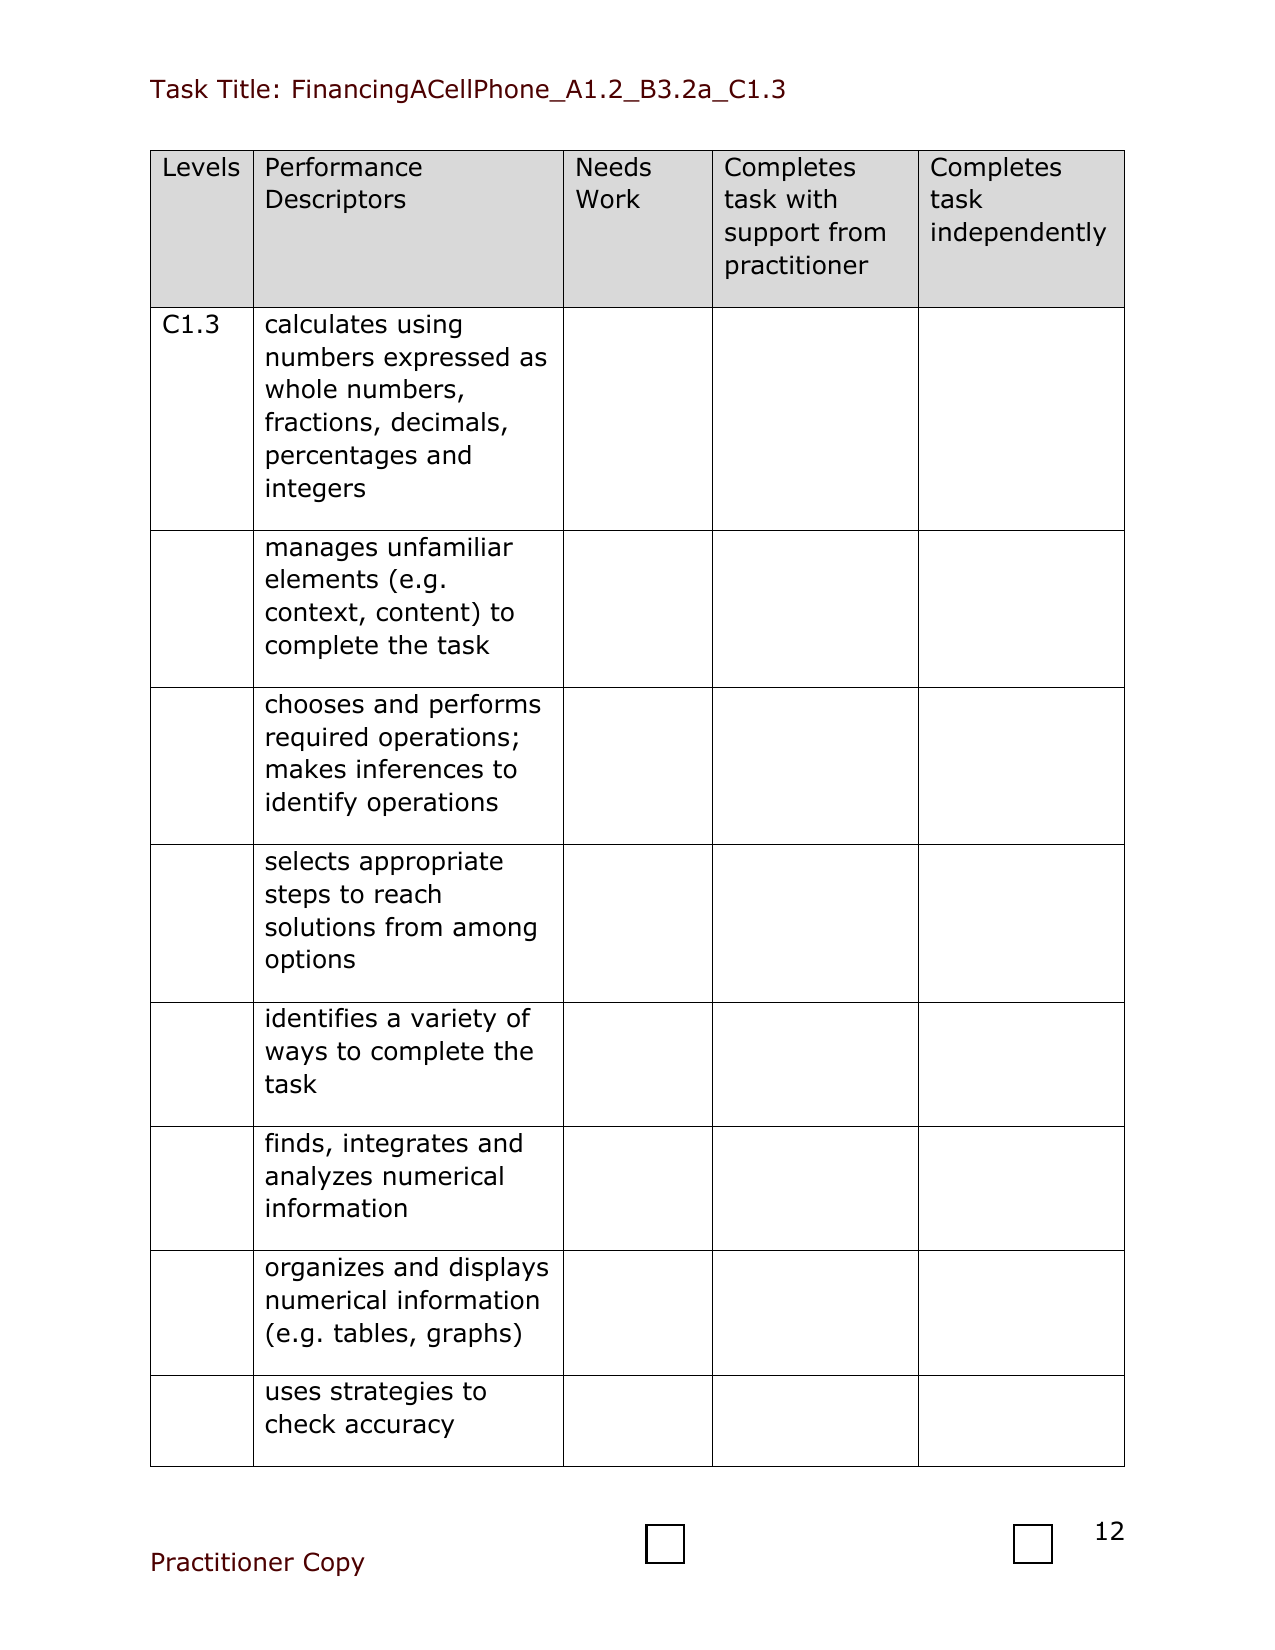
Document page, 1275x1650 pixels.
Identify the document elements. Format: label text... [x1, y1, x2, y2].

table_header Levels [151, 151, 253, 307]
table_cell [564, 845, 712, 1002]
table_header Needs Work [564, 151, 712, 307]
table_cell [919, 845, 1124, 1002]
table_cell [713, 845, 918, 1002]
table_cell C1.3 [151, 308, 253, 530]
table_cell [919, 1251, 1124, 1375]
table_cell [713, 1376, 918, 1466]
table_cell [564, 1127, 712, 1250]
table_cell [564, 1251, 712, 1375]
table_header Performance Descriptors [254, 151, 563, 307]
table_cell [151, 1127, 253, 1250]
table_cell [713, 1127, 918, 1250]
table_cell identifies a variety of ways to complete the task [254, 1003, 563, 1126]
table_cell [919, 308, 1124, 530]
table_cell finds, integrates and analyzes numerical information [254, 1127, 563, 1250]
table_cell [564, 1376, 712, 1466]
table_cell [564, 308, 712, 530]
table_cell [919, 1003, 1124, 1126]
table_cell [713, 531, 918, 687]
table_cell calculates using numbers expressed as whole numbers, fractions, decimals, percentages and integers [254, 308, 563, 530]
table_cell manages unfamiliar elements (e.g. context, content) to complete the task [254, 531, 563, 687]
table_cell selects appropriate steps to reach solutions from among options [254, 845, 563, 1002]
table_cell [713, 1003, 918, 1126]
table_header Completes task with support from practitioner [713, 151, 918, 307]
table_cell [151, 1251, 253, 1375]
table_cell [713, 688, 918, 844]
table_cell uses strategies to check accuracy [254, 1376, 563, 1466]
table_cell [713, 1251, 918, 1375]
table_cell [151, 845, 253, 1002]
table_cell [151, 531, 253, 687]
table_cell [151, 1003, 253, 1126]
table_cell [919, 688, 1124, 844]
table_cell [919, 1127, 1124, 1250]
table_cell [564, 688, 712, 844]
table_cell [564, 1003, 712, 1126]
table_cell organizes and displays numerical information (e.g. tables, graphs) [254, 1251, 563, 1375]
table_cell [919, 1376, 1124, 1466]
table_cell [713, 308, 918, 530]
table_cell [151, 1376, 253, 1466]
table_header Completes task independently [919, 151, 1124, 307]
table_cell chooses and performs required operations; makes inferences to identify operations [254, 688, 563, 844]
table_cell [564, 531, 712, 687]
table_cell [919, 531, 1124, 687]
table_cell [151, 688, 253, 844]
